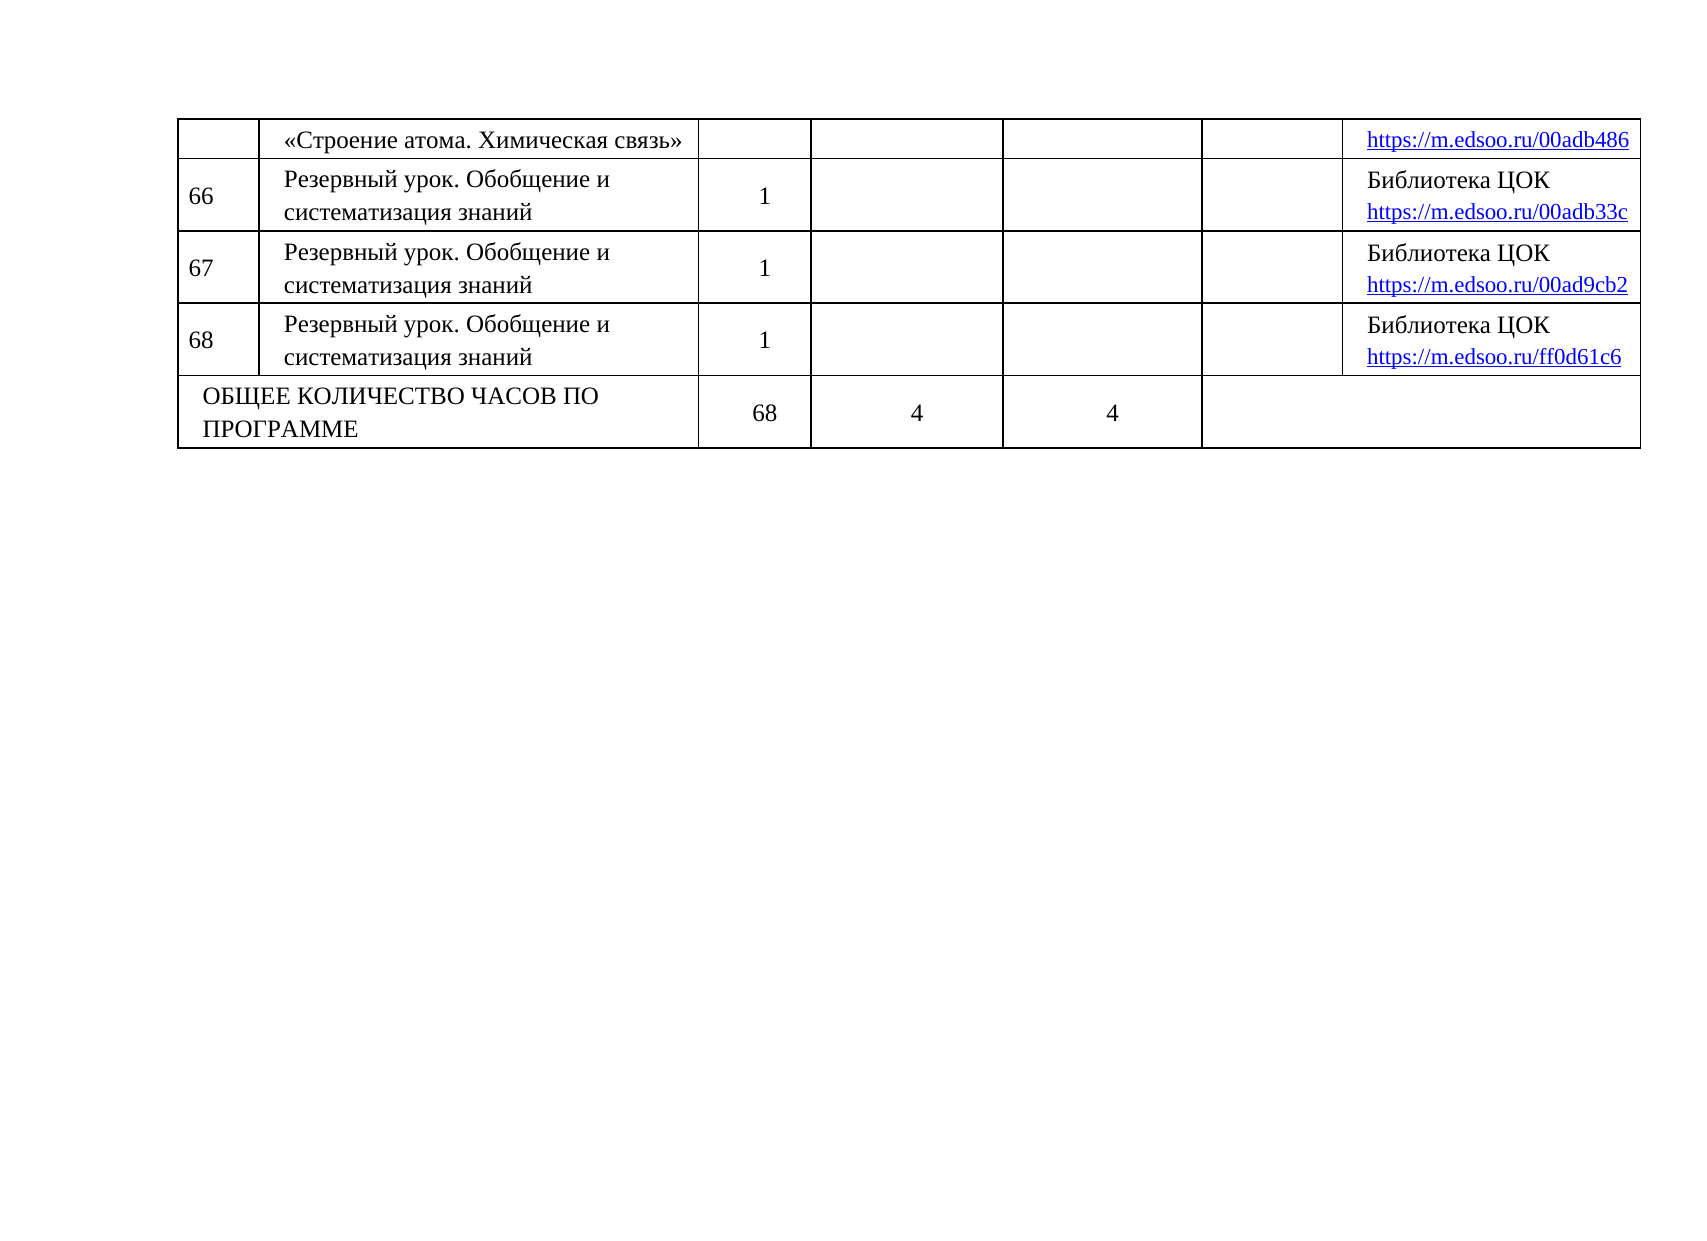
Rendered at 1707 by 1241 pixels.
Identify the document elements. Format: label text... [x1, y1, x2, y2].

table_cell 68 [179, 304, 258, 375]
table_cell [1004, 120, 1201, 157]
table_cell 67 [179, 232, 258, 302]
table_cell [1004, 232, 1201, 302]
table_cell [1004, 159, 1201, 230]
table_cell Резервный урок. Обобщение и систематизация знаний [260, 304, 698, 375]
table_cell 66 [179, 159, 258, 230]
table_cell [812, 304, 1002, 375]
table_cell [1203, 232, 1342, 302]
table_cell Резервный урок. Обобщение и систематизация знаний [260, 232, 698, 302]
table_cell [1203, 304, 1342, 375]
table_cell Библиотека ЦОК https://m.edsoo.ru/00adb33c [1343, 159, 1640, 230]
table_cell 1 [699, 304, 810, 375]
table_cell 4 [1004, 376, 1201, 447]
table_cell [1203, 120, 1342, 157]
table_cell [812, 159, 1002, 230]
table_cell [1203, 376, 1640, 447]
table_cell 1 [699, 159, 810, 230]
table_cell Библиотека ЦОК https://m.edsoo.ru/00ad9cb2 [1343, 232, 1640, 302]
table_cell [260, 120, 698, 157]
table_cell 4 [812, 376, 1002, 447]
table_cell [1343, 120, 1640, 157]
table_cell 65 [179, 120, 258, 157]
table_cell [1203, 159, 1342, 230]
table_cell [812, 232, 1002, 302]
table_cell 1 [699, 232, 810, 302]
table_cell Библиотека ЦОК https://m.edsoo.ru/ff0d61c6 [1343, 304, 1640, 375]
table_cell 68 [699, 376, 810, 447]
table_cell Резервный урок. Обобщение и систематизация знаний [260, 159, 698, 230]
table_cell 1 [812, 120, 1002, 157]
table_cell ОБЩЕЕ КОЛИЧЕСТВО ЧАСОВ ПО ПРОГРАММЕ [179, 376, 698, 447]
table_cell 1 [699, 120, 810, 157]
table_cell [1004, 304, 1201, 375]
